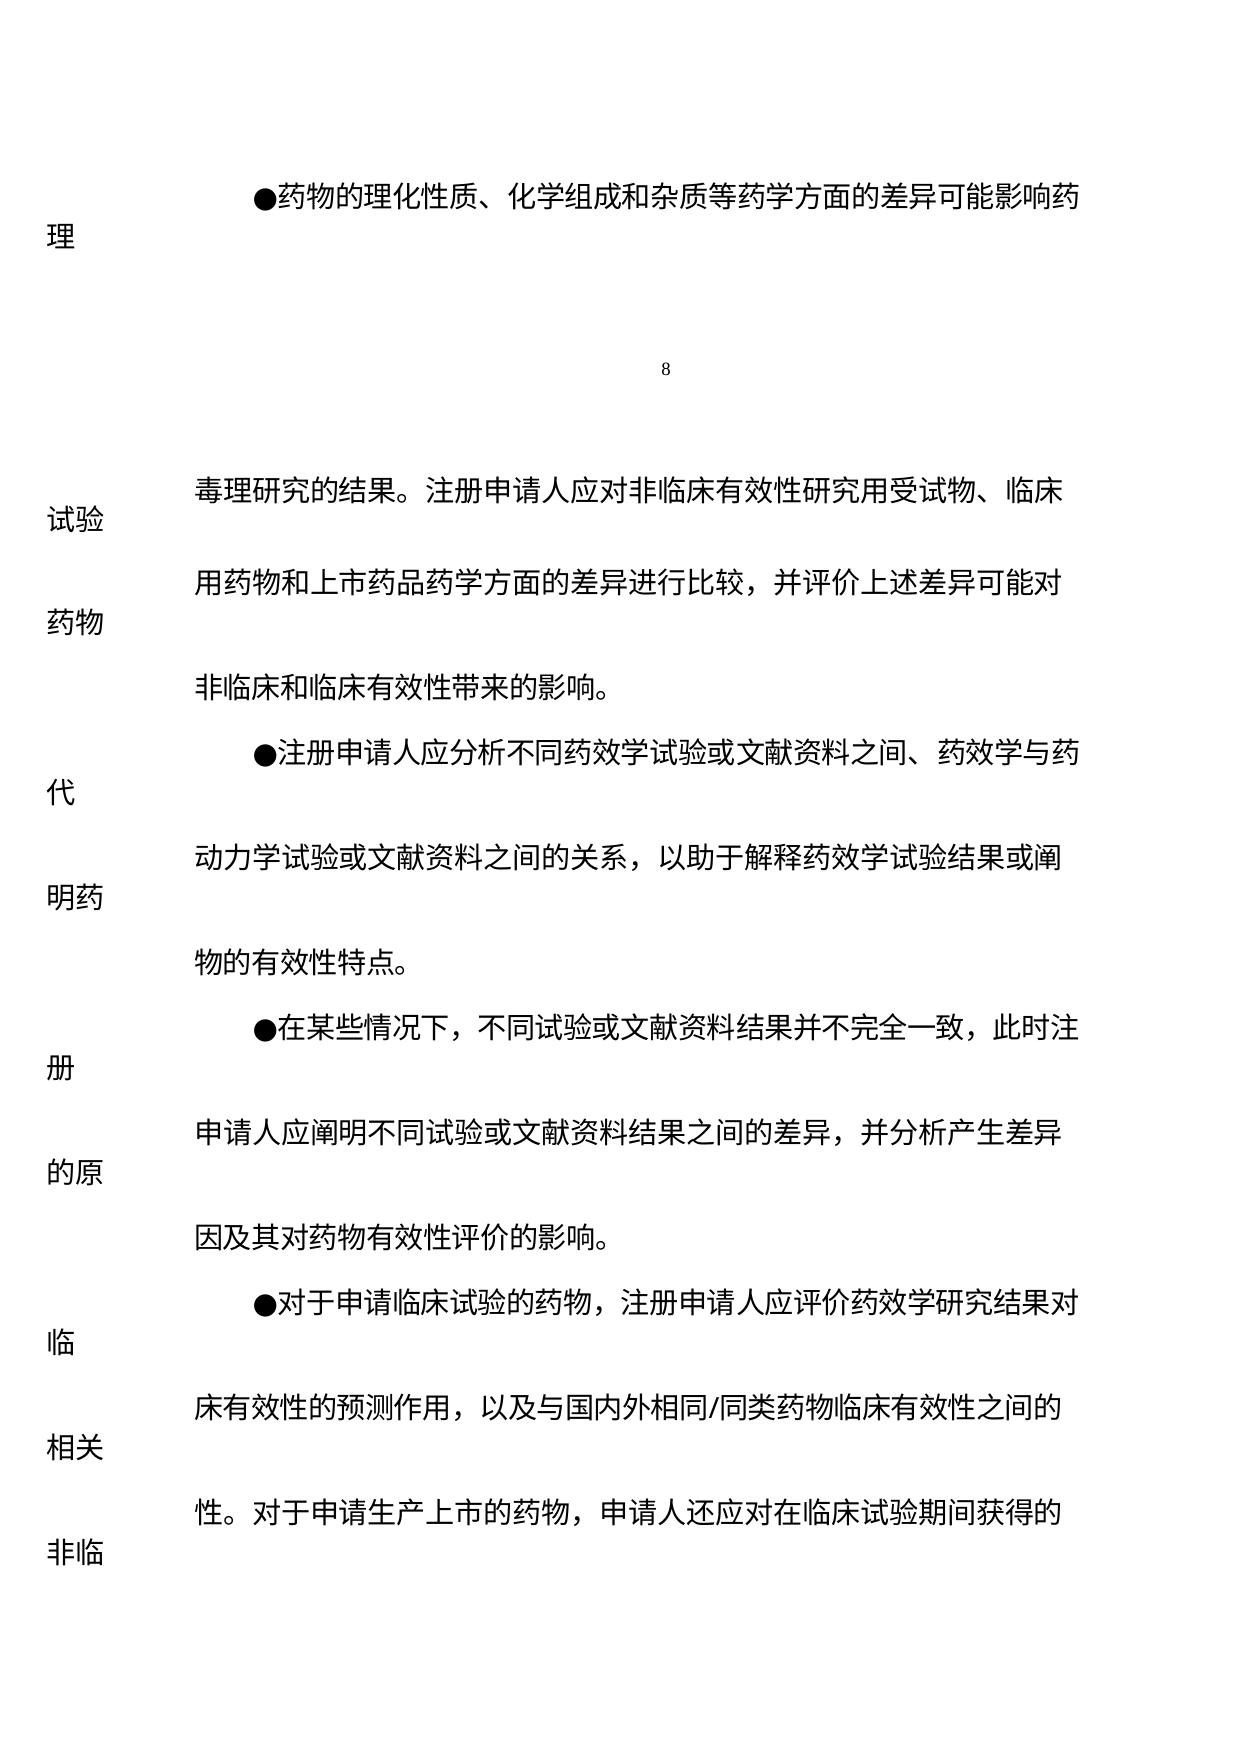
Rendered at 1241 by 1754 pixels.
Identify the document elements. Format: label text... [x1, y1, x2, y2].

text 动力学试验或文献资料之间的关系，以助于解释药效学试验结果或阐明药 [46, 836, 1090, 916]
text 毒理研究的结果。注册申请人应对非临床有效性研究用受试物、临床试验 [46, 478, 1090, 537]
text 非临床和临床有效性带来的影响。 [46, 666, 1090, 706]
text 性。对于申请生产上市的药物，申请人还应对在临床试验期间获得的非临 [46, 1491, 1090, 1571]
text 用药物和上市药品药学方面的差异进行比较，并评价上述差异可能对药物 [46, 562, 1090, 641]
text 物的有效性特点。 [46, 941, 1090, 981]
text 8 [46, 355, 1090, 381]
text 因及其对药物有效性评价的影响。 [46, 1216, 1090, 1256]
text ●药物的理化性质、化学组成和杂质等药学方面的差异可能影响药理 [46, 175, 1090, 255]
text ●对于申请临床试验的药物，注册申请人应评价药效学研究结果对临 [46, 1281, 1090, 1361]
text 床有效性的预测作用，以及与国内外相同/同类药物临床有效性之间的相关 [46, 1386, 1090, 1466]
text 申请人应阐明不同试验或文献资料结果之间的差异，并分析产生差异的原 [46, 1111, 1090, 1191]
text ●注册申请人应分析不同药效学试验或文献资料之间、药效学与药代 [46, 731, 1090, 811]
text ●在某些情况下，不同试验或文献资料结果并不完全一致，此时注册 [46, 1006, 1090, 1086]
